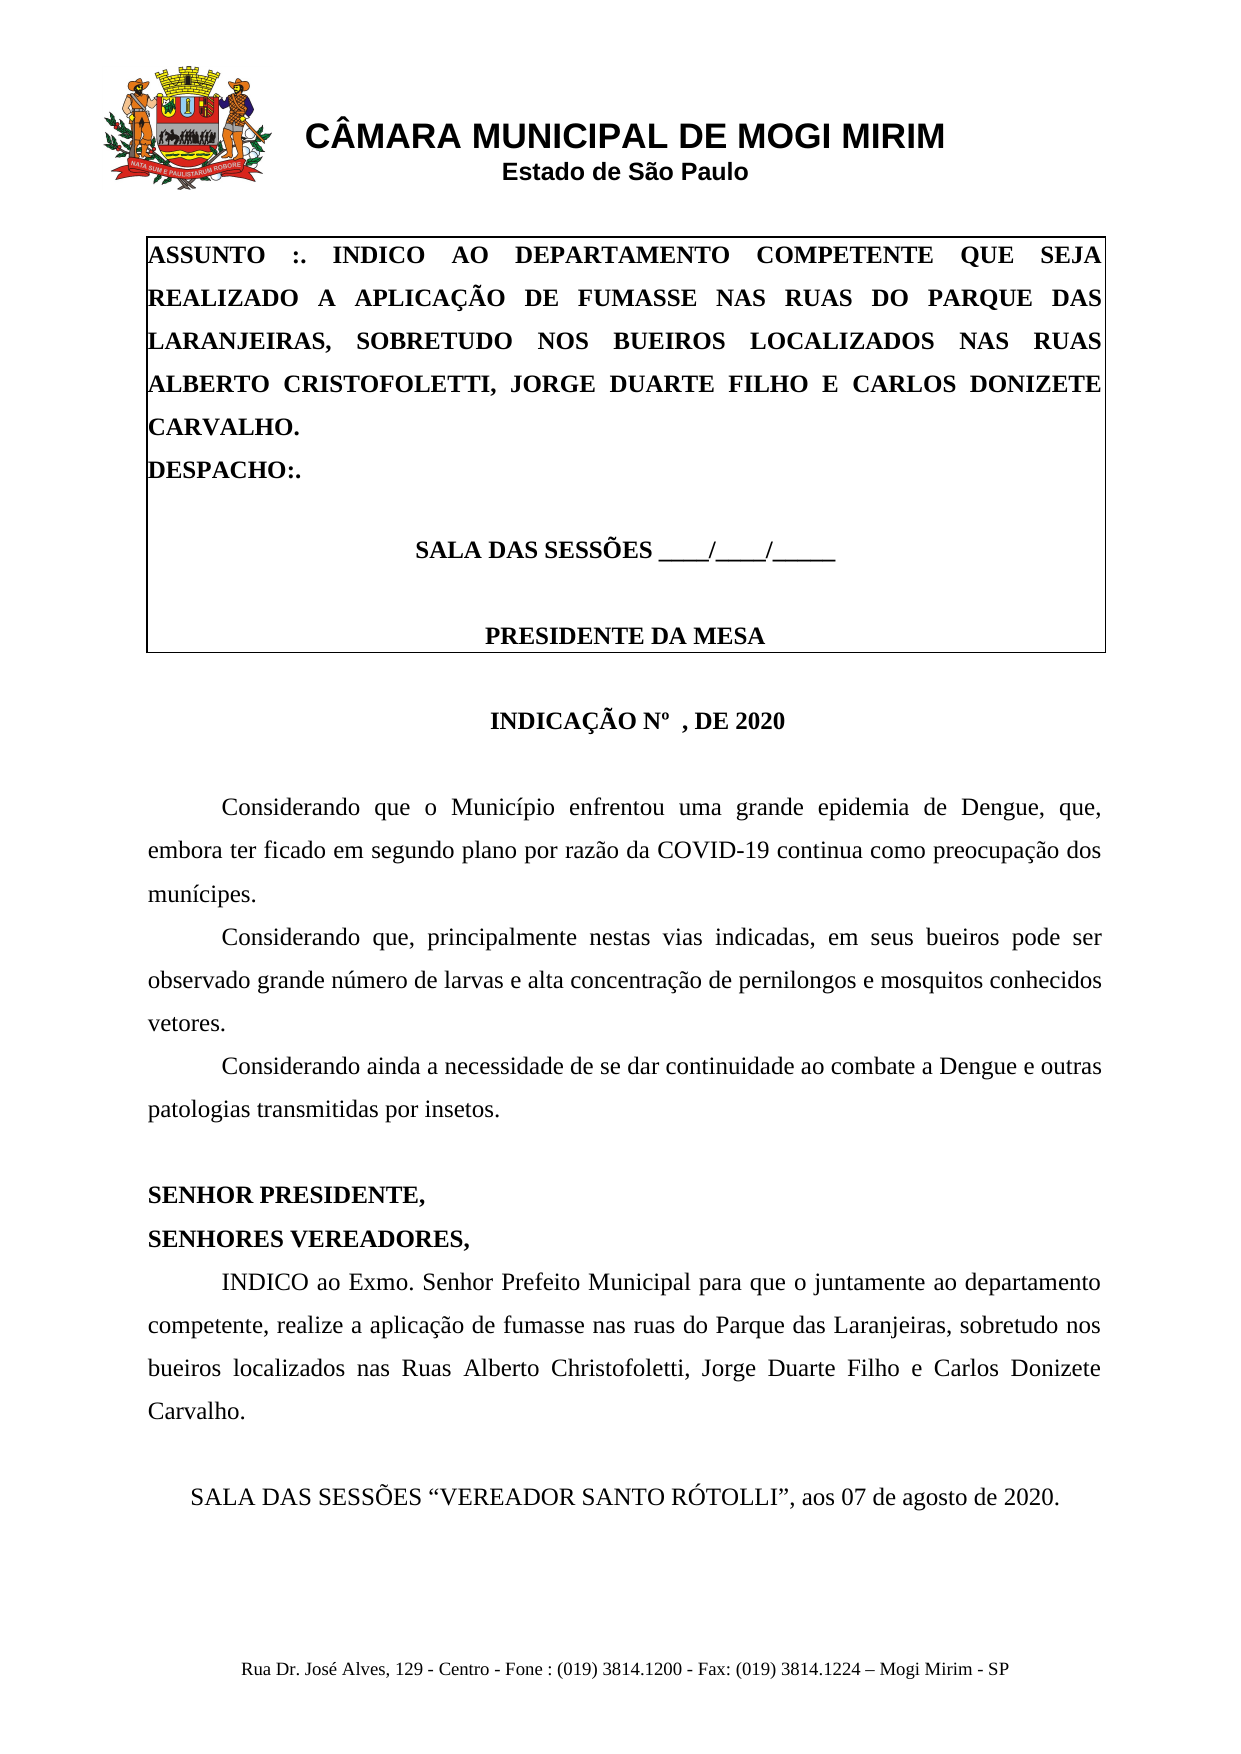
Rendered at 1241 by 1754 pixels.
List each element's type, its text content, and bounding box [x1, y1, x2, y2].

text INDICO ao Exmo. Senhor Prefeito Municipal para que o juntamente ao departamento competente, realize a aplicação de fumasse nas ruas do Parque das Laranjeiras, sobretudo nos bueiros localizados nas Ruas Alberto Christofoletti, Jorge Duarte Filho e Carlos Donizete Carvalho. [148, 1267, 1103, 1425]
text ASSUNTO :. INDICO AO DEPARTAMENTO COMPETENTE QUE SEJA REALIZADO A APLICAÇÃO DE FUMASSE NAS RUAS DO PARQUE DAS LARANJEIRAS, SOBRETUDO NOS BUEIROS LOCALIZADOS NAS RUAS ALBERTO CRISTOFOLETTI, JORGE DUARTE FILHO E CARLOS DONIZETE CARVALHO. [148, 238, 1105, 441]
text Considerando que, principalmente nestas vias indicadas, em seus bueiros pode ser observado grande número de larvas e alta concentração de pernilongos e mosquitos conhecidos vetores. [148, 922, 1103, 1037]
picture [102, 66, 273, 190]
text PRESIDENTE DA MESA [148, 617, 1105, 652]
text Considerando que o Município enfrentou uma grande epidemia de Dengue, que, embora ter ficado em segundo plano por razão da COVID-19 continua como preocupação dos munícipes. [148, 792, 1103, 907]
text DESPACHO:. [148, 452, 1105, 484]
text SENHORES VEREADORES, [148, 1224, 1103, 1252]
text SALA DAS SESSÕES ____/____/_____ [148, 531, 1105, 563]
text Considerando ainda a necessidade de se dar continuidade ao combate a Dengue e outras patologias transmitidas por insetos. [148, 1051, 1103, 1123]
text SALA DAS SESSÕES “VEREADOR SANTO RÓTOLLI”, aos 07 de agosto de 2020. [148, 1482, 1103, 1511]
text INDICAÇÃO Nº , DE 2020 [148, 706, 1103, 735]
text SENHOR PRESIDENTE, [148, 1181, 1103, 1209]
